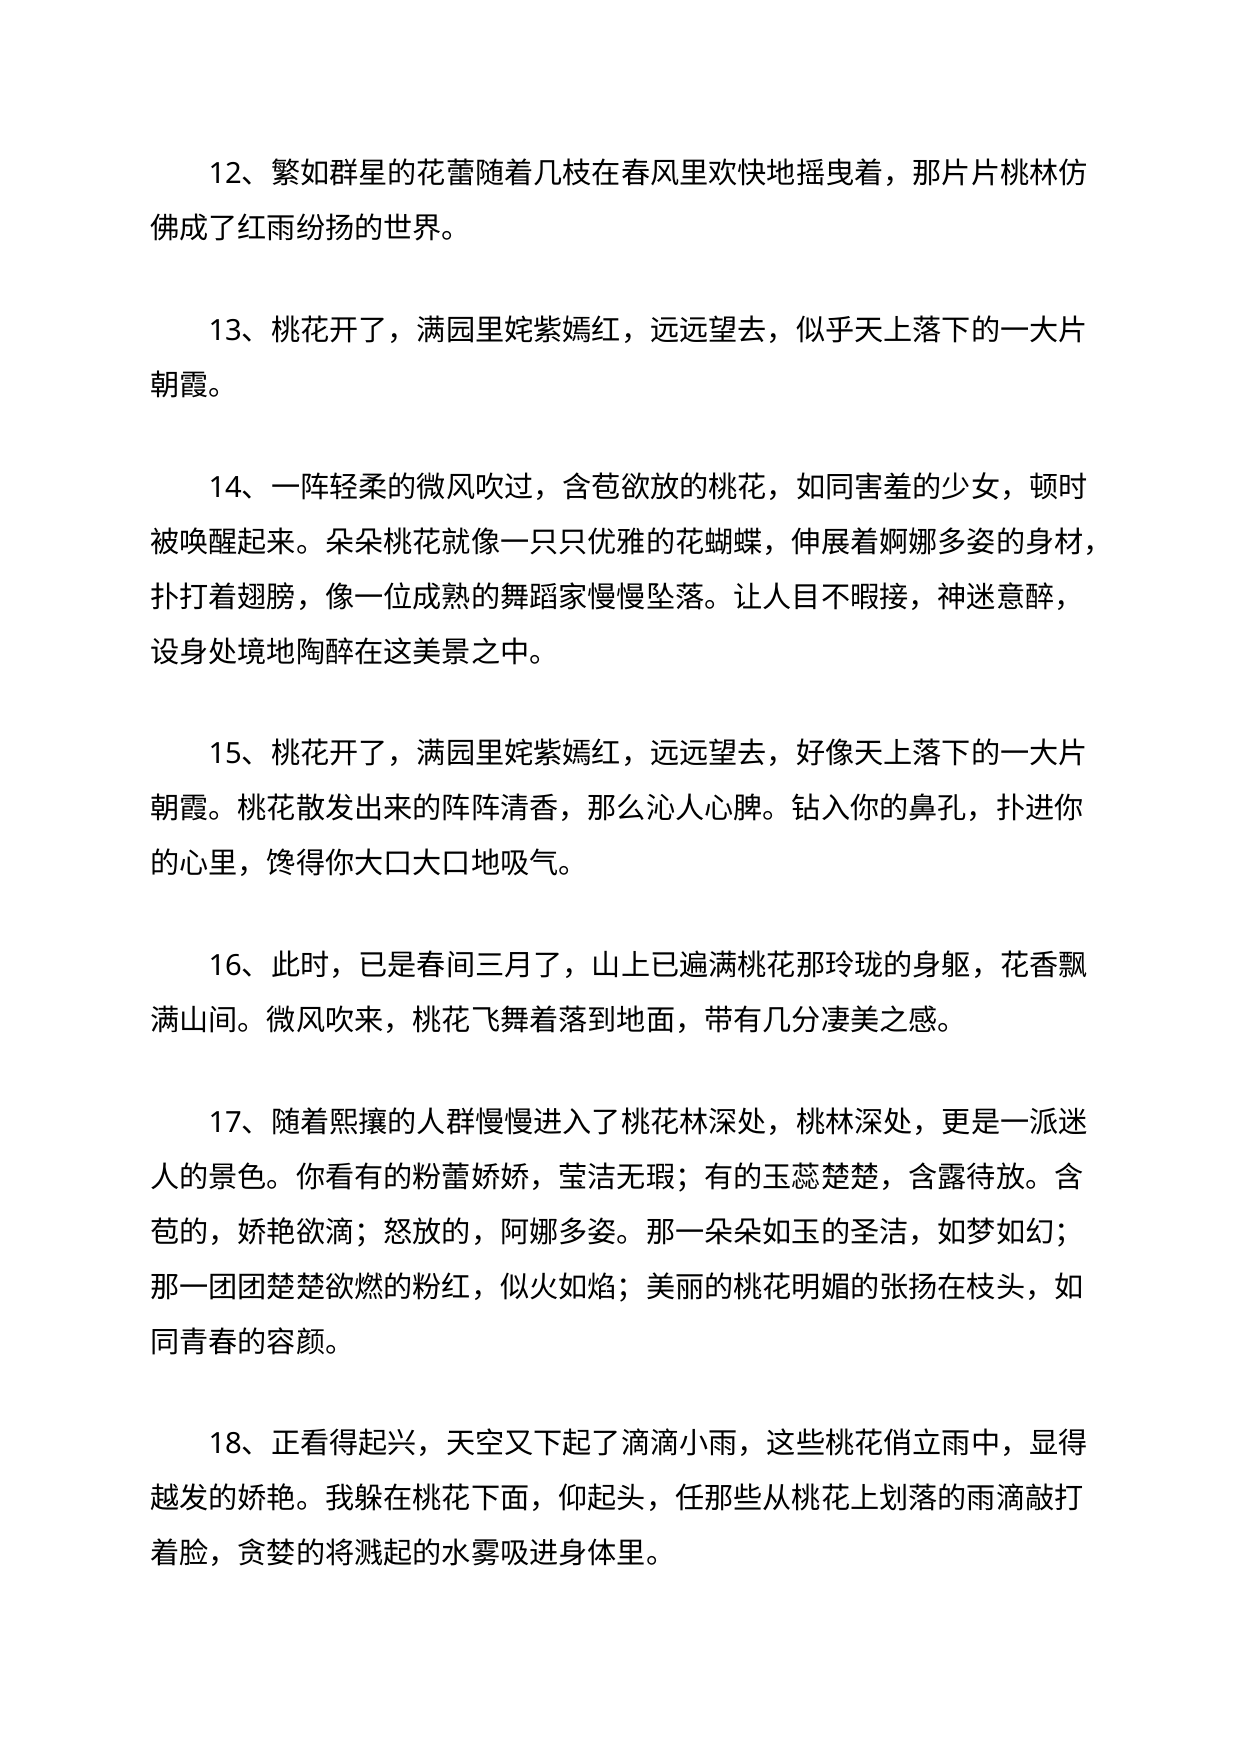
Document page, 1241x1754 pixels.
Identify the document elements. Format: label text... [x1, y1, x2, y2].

text 13、桃花开了，满园里姹紫嫣红，远远望去，似乎天上落下的一大片朝霞。 [150, 307, 1090, 404]
text 18、正看得起兴，天空又下起了滴滴小雨，这些桃花俏立雨中，显得越发的娇艳。我躲在桃花下面，仰起头，任那些从桃花上划落的雨滴敲打着脸，贪婪的将溅起的水雾吸进身体里。 [150, 1420, 1090, 1572]
text 17、随着熙攘的人群慢慢进入了桃花林深处，桃林深处，更是一派迷人的景色。你看有的粉蕾娇娇，莹洁无瑕；有的玉蕊楚楚，含露待放。含苞的，娇艳欲滴；怒放的，阿娜多姿。那一朵朵如玉的圣洁，如梦如幻；那一团团楚楚欲燃的粉红，似火如焰；美丽的桃花明媚的张扬在枝头，如同青春的容颜。 [150, 1098, 1090, 1361]
text 16、此时，已是春间三月了，山上已遍满桃花那玲珑的身躯，花香飘满山间。微风吹来，桃花飞舞着落到地面，带有几分凄美之感。 [150, 942, 1090, 1039]
text 15、桃花开了，满园里姹紫嫣红，远远望去，好像天上落下的一大片朝霞。桃花散发出来的阵阵清香，那么沁人心脾。钻入你的鼻孔，扑进你的心里，馋得你大口大口地吸气。 [150, 730, 1090, 882]
text 12、繁如群星的花蕾随着几枝在春风里欢快地摇曳着，那片片桃林仿佛成了红雨纷扬的世界。 [150, 150, 1090, 247]
text 14、一阵轻柔的微风吹过，含苞欲放的桃花，如同害羞的少女，顿时被唤醒起来。朵朵桃花就像一只只优雅的花蝴蝶，伸展着婀娜多姿的身材，扑打着翅膀，像一位成熟的舞蹈家慢慢坠落。让人目不暇接，神迷意醉，设身处境地陶醉在这美景之中。 [150, 463, 1090, 671]
